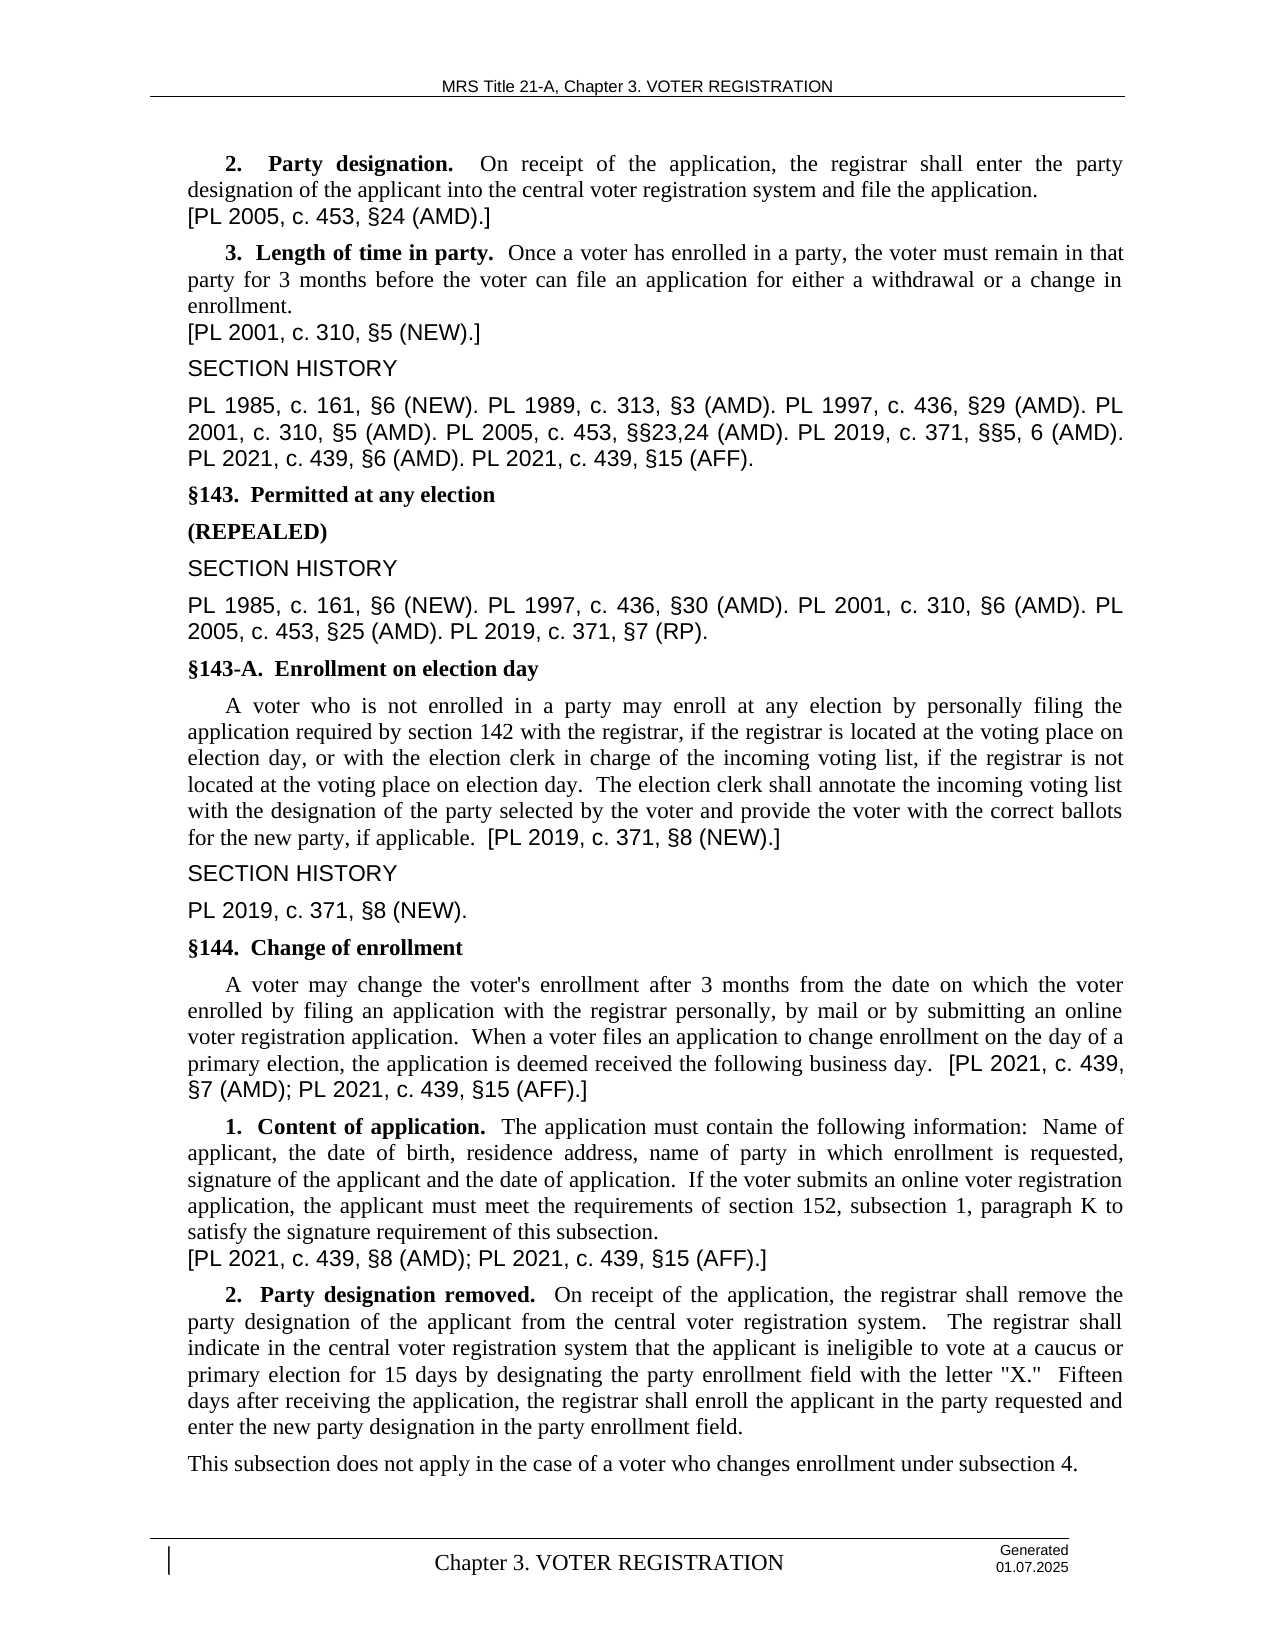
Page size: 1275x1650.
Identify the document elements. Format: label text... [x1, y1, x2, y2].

text 3. Length of time in party. Once a voter has enrolled in a party, the voter must remain in that party for 3 months before the voter can file an application for either a withdrawal or a change in enrollment. [187, 239, 1125, 318]
text [PL 2001, c. 310, §5 (NEW).] [187, 318, 1125, 345]
text [PL 2021, c. 439, §8 (AMD); PL 2021, c. 439, §15 (AFF).] [187, 1245, 1125, 1271]
text A voter who is not enrolled in a party may enroll at any election by personally filing the application required by section 142 with the registrar, if the registrar is located at the voting place on election day, or with the election clerk in charge of the incoming voting list, if the registrar is not located at the voting place on election day. The election clerk shall annotate the incoming voting list with the designation of the party selected by the voter and provide the voter with the correct ballots for the new party, if applicable. [PL 2019, c. 371, §8 (NEW).] [187, 692, 1125, 850]
text SECTION HISTORY [187, 555, 1125, 581]
text A voter may change the voter's enrollment after 3 months from the date on which the voter enrolled by filing an application with the registrar personally, by mail or by submitting an online voter registration application. When a voter files an application to change enrollment on the day of a primary election, the application is deemed received the following business day. [PL 2021, c. 439, §7 (AMD); PL 2021, c. 439, §15 (AFF).] [187, 971, 1125, 1103]
text §144. Change of enrollment [187, 934, 1125, 960]
text 1. Content of application. The application must contain the following information: Name of applicant, the date of birth, residence address, name of party in which enrollment is requested, signature of the applicant and the date of application. If the voter submits an online voter registration application, the applicant must meet the requirements of section 152, subsection 1, paragraph K to satisfy the signature requirement of this subsection. [187, 1113, 1125, 1245]
text PL 2019, c. 371, §8 (NEW). [187, 897, 1125, 923]
text PL 1985, c. 161, §6 (NEW). PL 1989, c. 313, §3 (AMD). PL 1997, c. 436, §29 (AMD). PL 2001, c. 310, §5 (AMD). PL 2005, c. 453, §§23,24 (AMD). PL 2019, c. 371, §§5, 6 (AMD). PL 2021, c. 439, §6 (AMD). PL 2021, c. 439, §15 (AFF). [187, 392, 1125, 471]
text [PL 2005, c. 453, §24 (AMD).] [187, 203, 1125, 229]
text SECTION HISTORY [187, 355, 1125, 382]
text SECTION HISTORY [187, 860, 1125, 887]
text §143-A. Enrollment on election day [187, 655, 1125, 681]
text This subsection does not apply in the case of a voter who changes enrollment under subsection 4. [187, 1450, 1125, 1476]
text §143. Permitted at any election [187, 482, 1125, 508]
text (REPEALED) [187, 518, 1125, 545]
text PL 1985, c. 161, §6 (NEW). PL 1997, c. 436, §30 (AMD). PL 2001, c. 310, §6 (AMD). PL 2005, c. 453, §25 (AMD). PL 2019, c. 371, §7 (RP). [187, 592, 1125, 644]
text 2. Party designation removed. On receipt of the application, the registrar shall remove the party designation of the applicant from the central voter registration system. The registrar shall indicate in the central voter registration system that the applicant is ineligible to vote at a caucus or primary election for 15 days by designating the party enrollment field with the letter "X." Fifteen days after receiving the application, the registrar shall enroll the applicant in the party requested and enter the new party designation in the party enrollment field. [187, 1282, 1125, 1440]
text 2. Party designation. On receipt of the application, the registrar shall enter the party designation of the applicant into the central voter registration system and file the application. [187, 150, 1125, 203]
